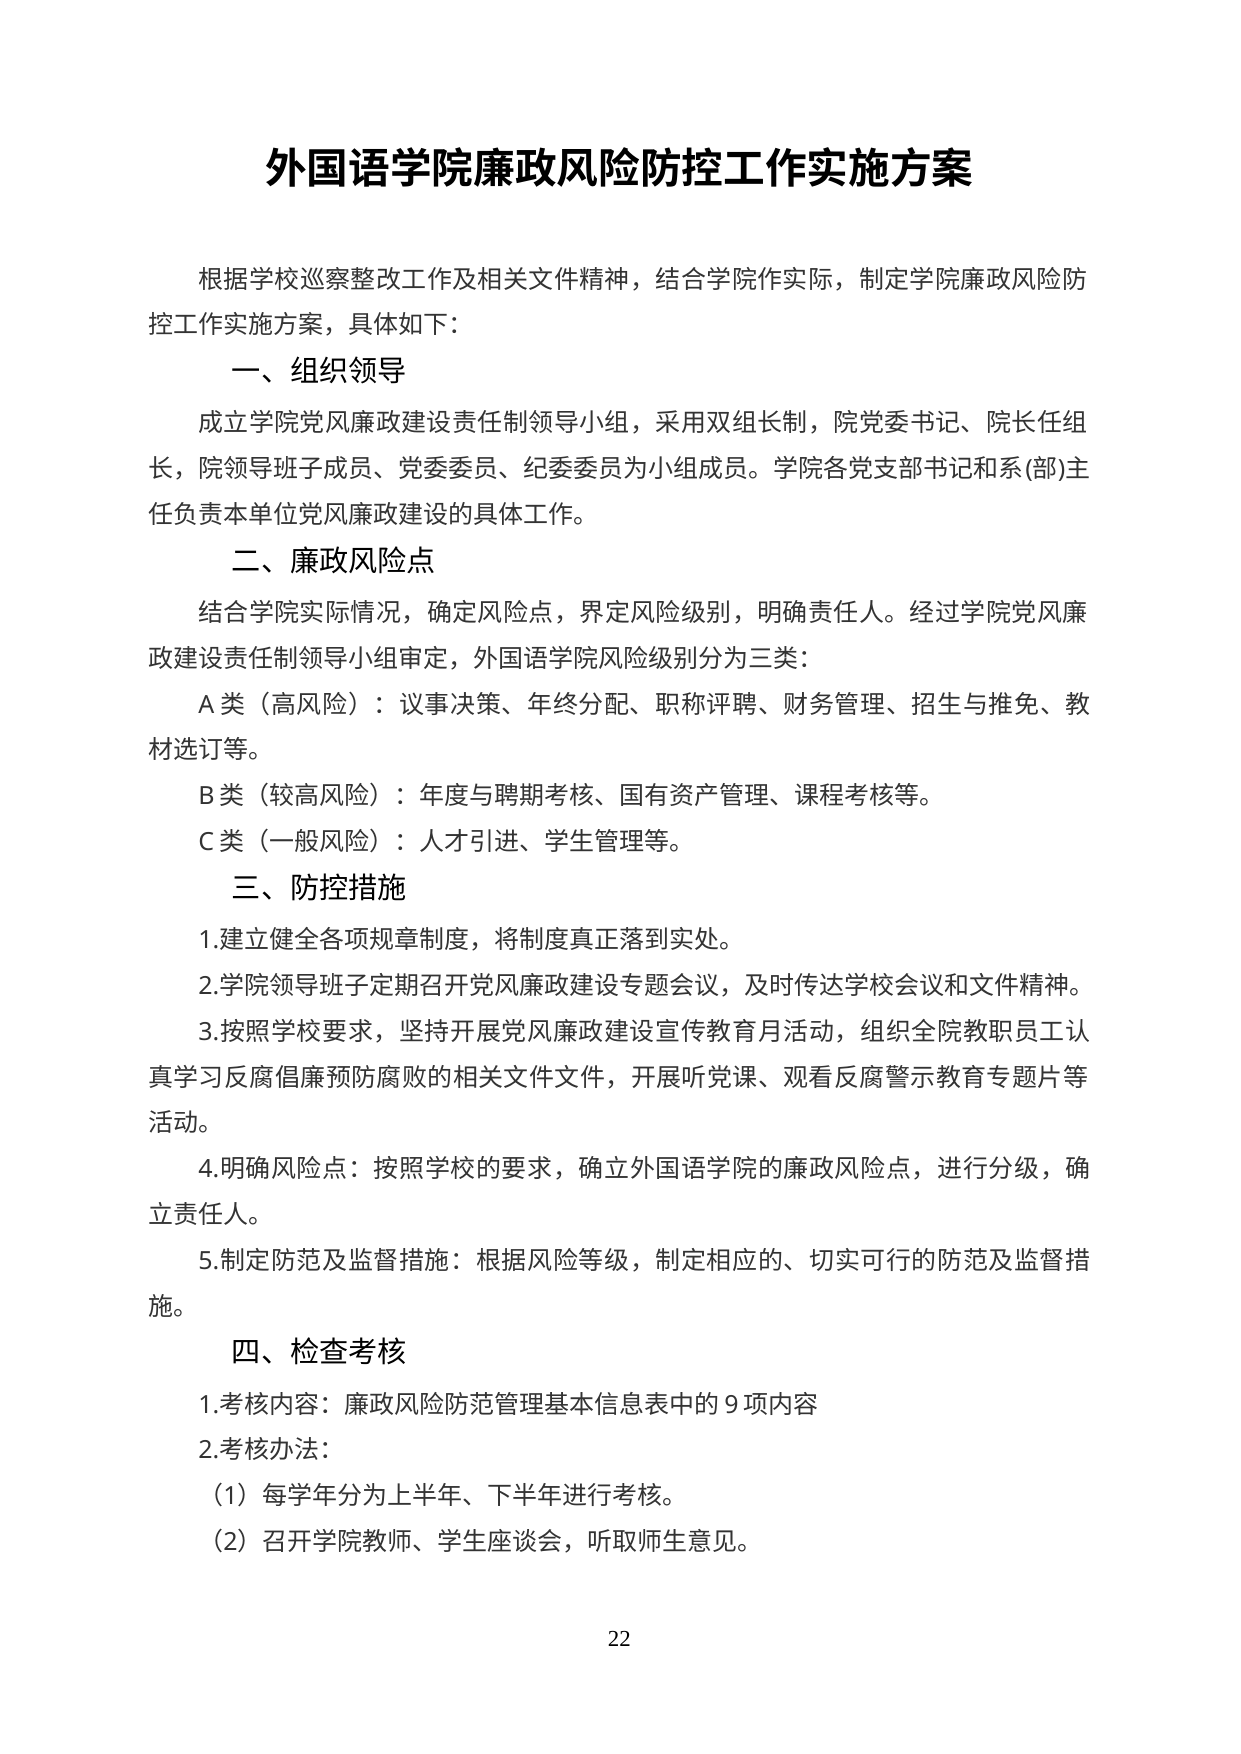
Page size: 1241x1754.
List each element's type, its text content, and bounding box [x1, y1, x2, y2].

text 5.制定防范及监督措施：根据风险等级，制定相应的、切实可行的防范及监督措施。 [148, 1233, 1090, 1324]
text 2.考核办法： [148, 1422, 1090, 1468]
text （1）每学年分为上半年、下半年进行考核。 [148, 1468, 1090, 1514]
text 根据学校巡察整改工作及相关文件精神，结合学院作实际，制定学院廉政风险防控工作实施方案，具体如下： [148, 251, 1090, 343]
text A类（高风险）：议事决策、年终分配、职称评聘、财务管理、招生与推免、教材选订等。 [148, 676, 1090, 768]
text B类（较高风险）：年度与聘期考核、国有资产管理、课程考核等。 [148, 768, 1090, 814]
text 结合学院实际情况，确定风险点，界定风险级别，明确责任人。经过学院党风廉政建设责任制领导小组审定，外国语学院风险级别分为三类： [148, 585, 1090, 676]
text 成立学院党风廉政建设责任制领导小组，采用双组长制，院党委书记、院长任组长，院领导班子成员、党委委员、纪委委员为小组成员。学院各党支部书记和系(部)主任负责本单位党风廉政建设的具体工作。 [148, 395, 1090, 533]
text 二、廉政风险点 [148, 538, 1090, 579]
text 3.按照学校要求，坚持开展党风廉政建设宣传教育月活动，组织全院教职员工认真学习反腐倡廉预防腐败的相关文件文件，开展听党课、观看反腐警示教育专题片等活动。 [148, 1003, 1090, 1141]
text C类（一般风险）：人才引进、学生管理等。 [148, 814, 1090, 860]
text 一、组织领导 [148, 348, 1090, 390]
text 1.建立健全各项规章制度，将制度真正落到实处。 [148, 912, 1090, 958]
text 四、检查考核 [148, 1329, 1090, 1371]
text 三、防控措施 [148, 865, 1090, 907]
text 4.明确风险点：按照学校的要求，确立外国语学院的廉政风险点，进行分级，确立责任人。 [148, 1141, 1090, 1233]
text 1.考核内容：廉政风险防范管理基本信息表中的9项内容 [148, 1376, 1090, 1422]
text （2）召开学院教师、学生座谈会，听取师生意见。 [148, 1514, 1090, 1560]
text 2.学院领导班子定期召开党风廉政建设专题会议，及时传达学校会议和文件精神。 [148, 958, 1090, 1003]
text 外国语学院廉政风险防控工作实施方案 [148, 135, 1090, 195]
